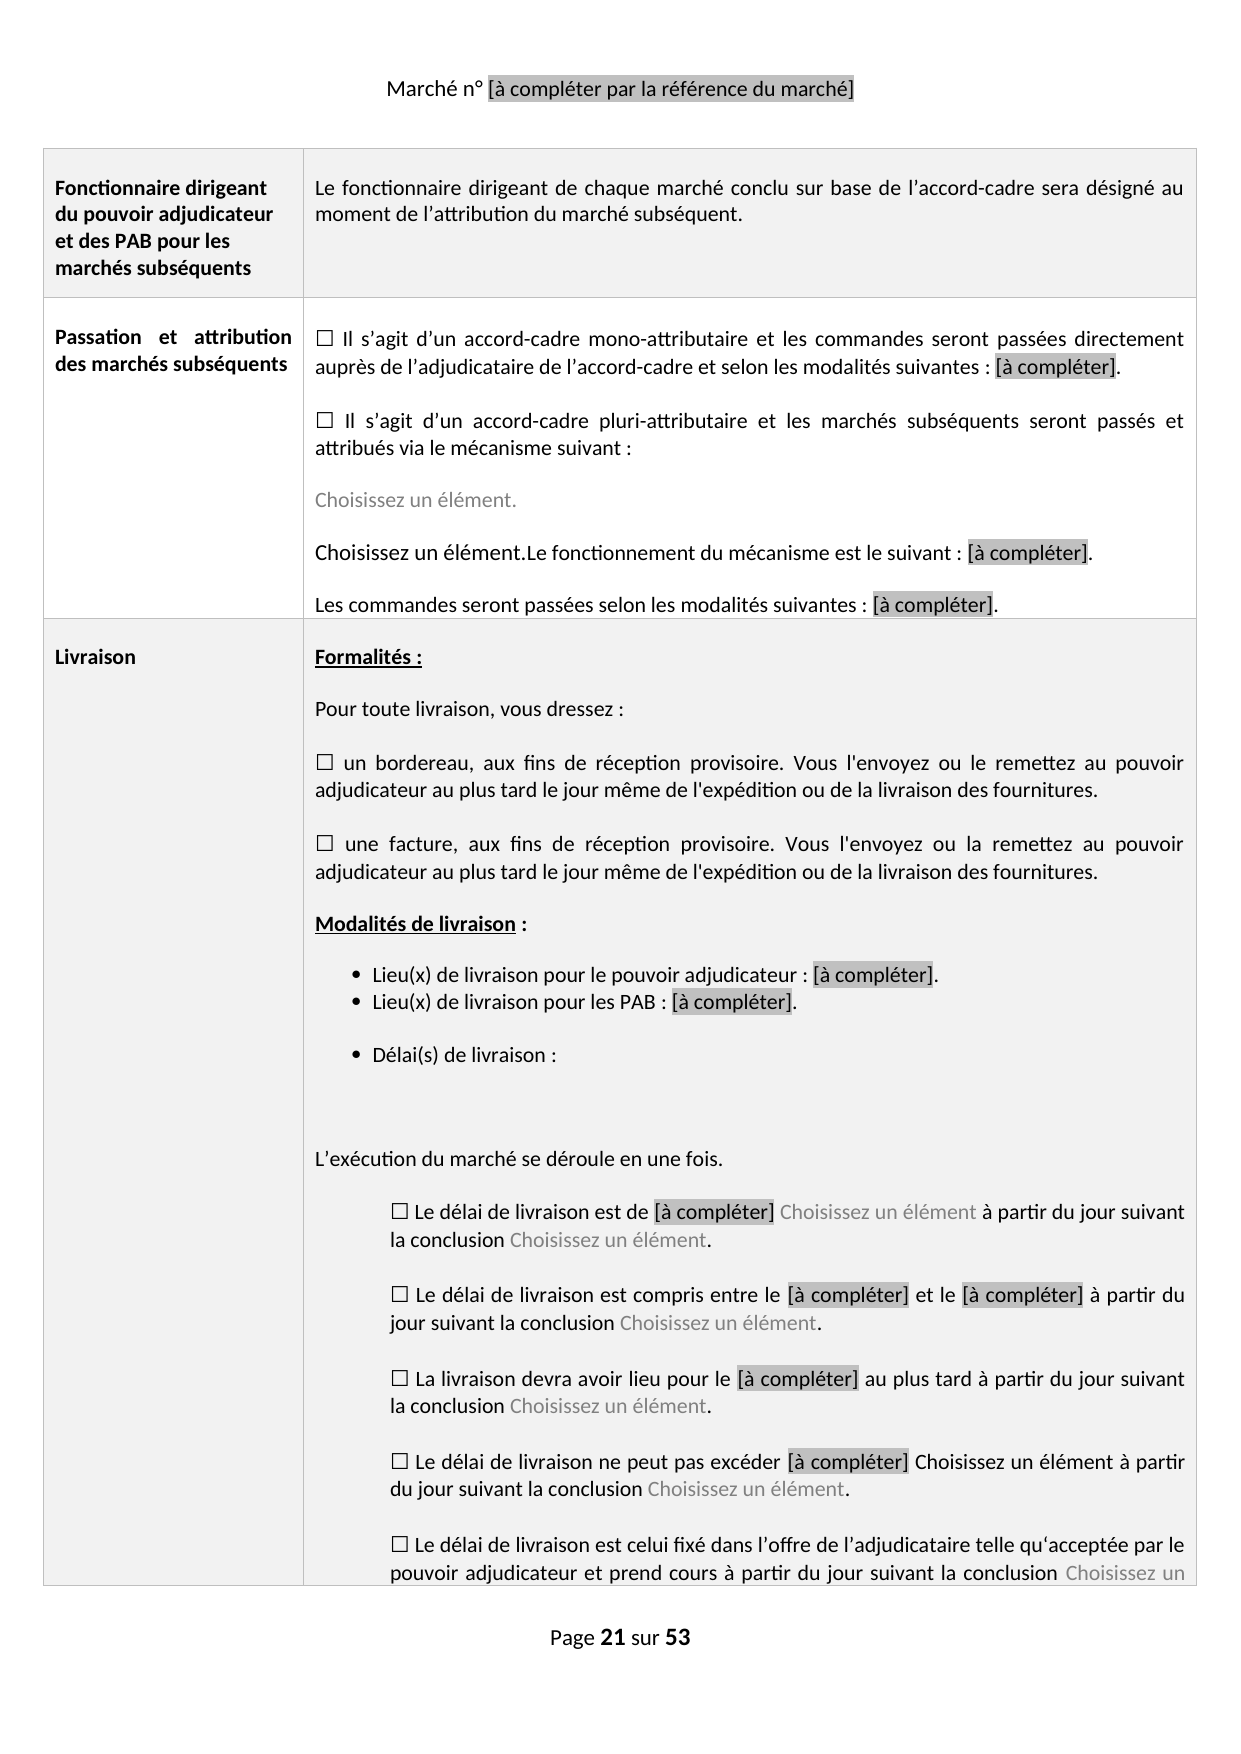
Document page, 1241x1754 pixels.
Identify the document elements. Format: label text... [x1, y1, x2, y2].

table_cell Passation et attribution des marchés subséquents [44, 298, 303, 617]
table_cell Le fonctionnaire dirigeant de chaque marché conclu sur base de l’accord-cadre sera désigné au moment de l’attribution du marché subséquent. [304, 149, 1196, 297]
table_cell Livraison [44, 619, 303, 1585]
table_cell Fonctionnaire dirigeant du pouvoir adjudicateur et des PAB pour les marchés subséquents [44, 149, 303, 297]
table_cell Il s’agit d’un accord-cadre mono-attributaire et les commandes seront passées directement auprès de l’adjudicataire de l’accord-cadre et selon les modalités suivantes : . Il s’agit d’un accord-cadre pluri-attributaire et les marchés subséquents seront passés et attribués via le mécanisme suivant : Le fonctionnement du mécanisme est le suivant : . Les commandes seront passées selon les modalités suivantes : . [304, 298, 1196, 617]
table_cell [304, 619, 1196, 1585]
